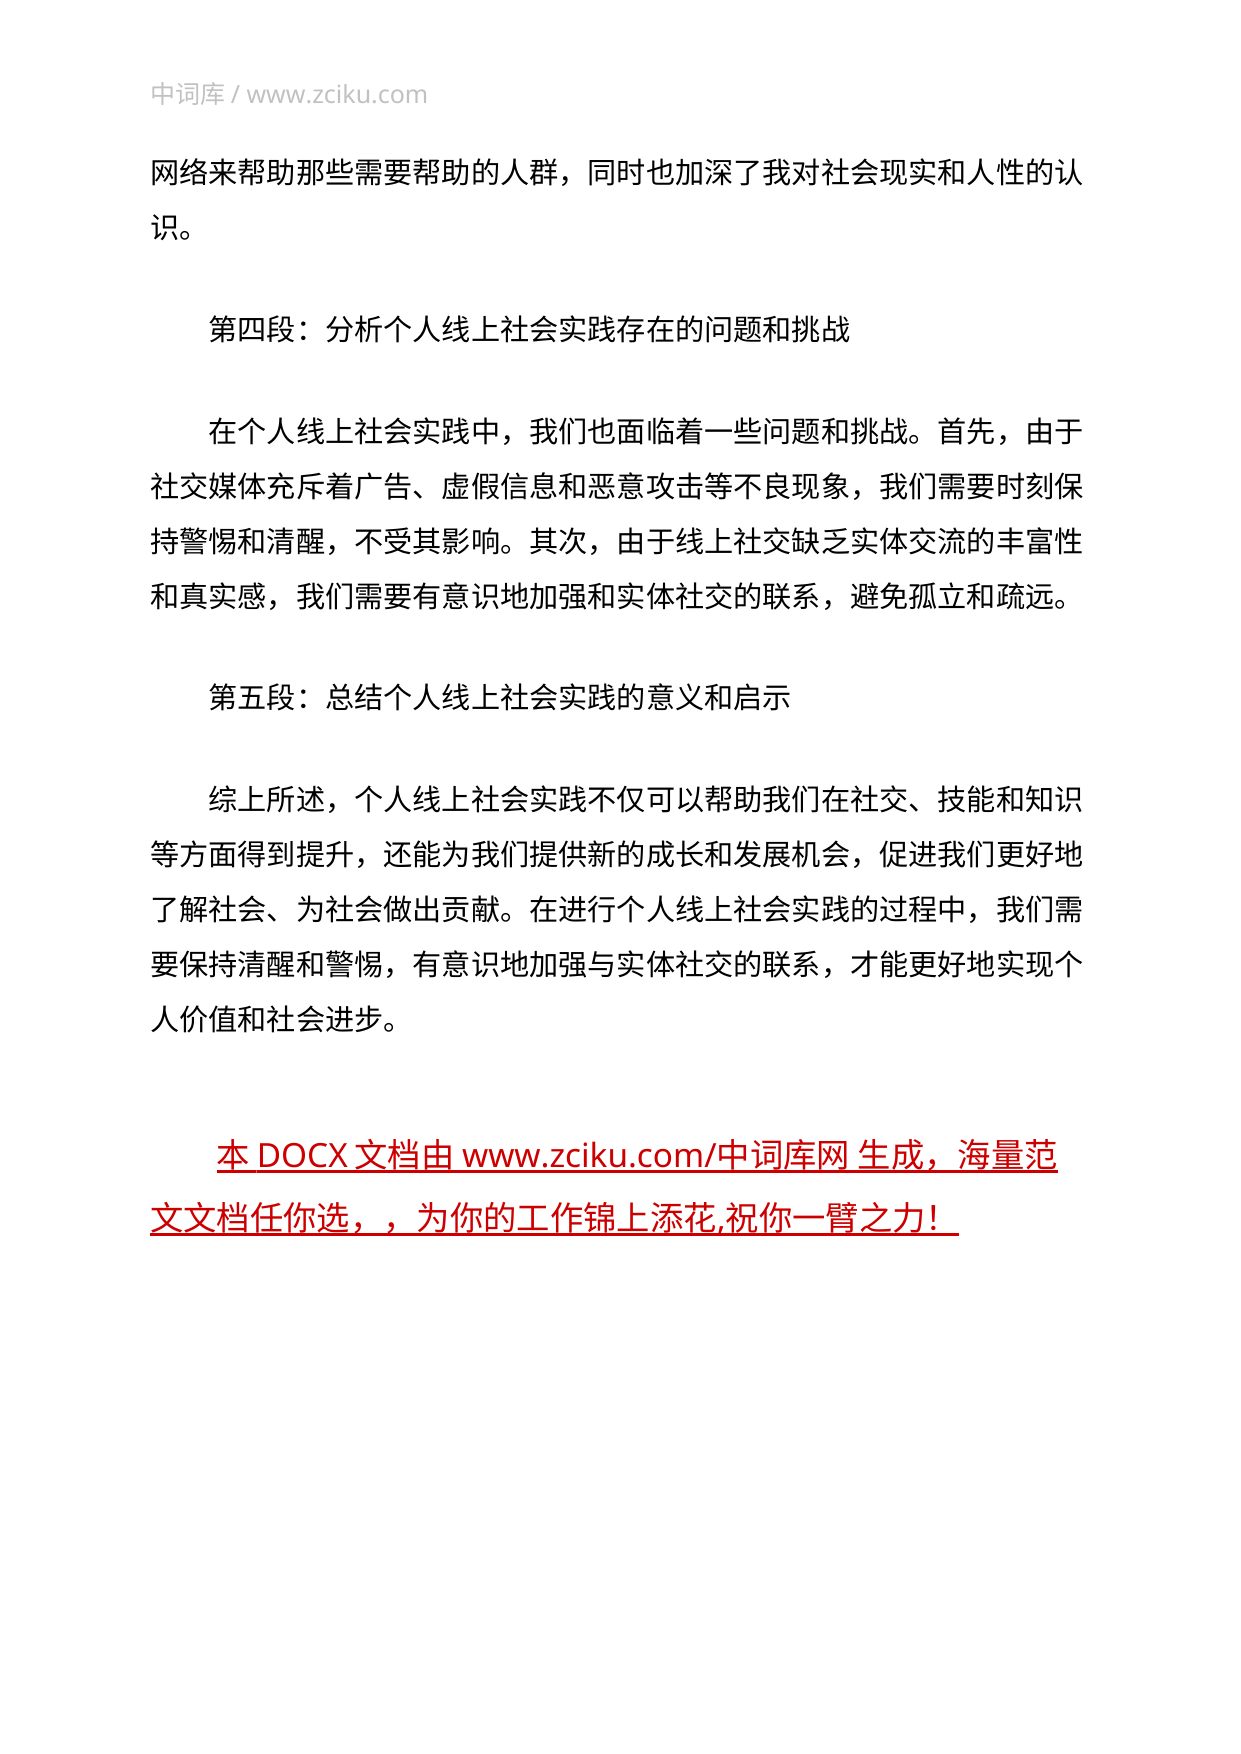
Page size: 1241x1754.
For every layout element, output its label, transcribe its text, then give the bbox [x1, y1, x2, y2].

text 第五段：总结个人线上社会实践的意义和启示 [150, 675, 1090, 717]
text 本DOCX文档由 www.zciku.com/中词库网 生成，海量范文文档任你选，，为你的工作锦上添花,祝你一臂之力！ [150, 1129, 1090, 1241]
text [150, 150, 1090, 247]
text 综上所述，个人线上社会实践不仅可以帮助我们在社交、技能和知识等方面得到提升，还能为我们提供新的成长和发展机会，促进我们更好地了解社会、为社会做出贡献。在进行个人线上社会实践的过程中，我们需要保持清醒和警惕，有意识地加强与实体社交的联系，才能更好地实现个人价值和社会进步。 [150, 777, 1090, 1038]
text 第四段：分析个人线上社会实践存在的问题和挑战 [150, 307, 1090, 349]
text 在个人线上社会实践中，我们也面临着一些问题和挑战。首先，由于社交媒体充斥着广告、虚假信息和恶意攻击等不良现象，我们需要时刻保持警惕和清醒，不受其影响。其次，由于线上社交缺乏实体交流的丰富性和真实感，我们需要有意识地加强和实体社交的联系，避免孤立和疏远。 [150, 408, 1090, 615]
